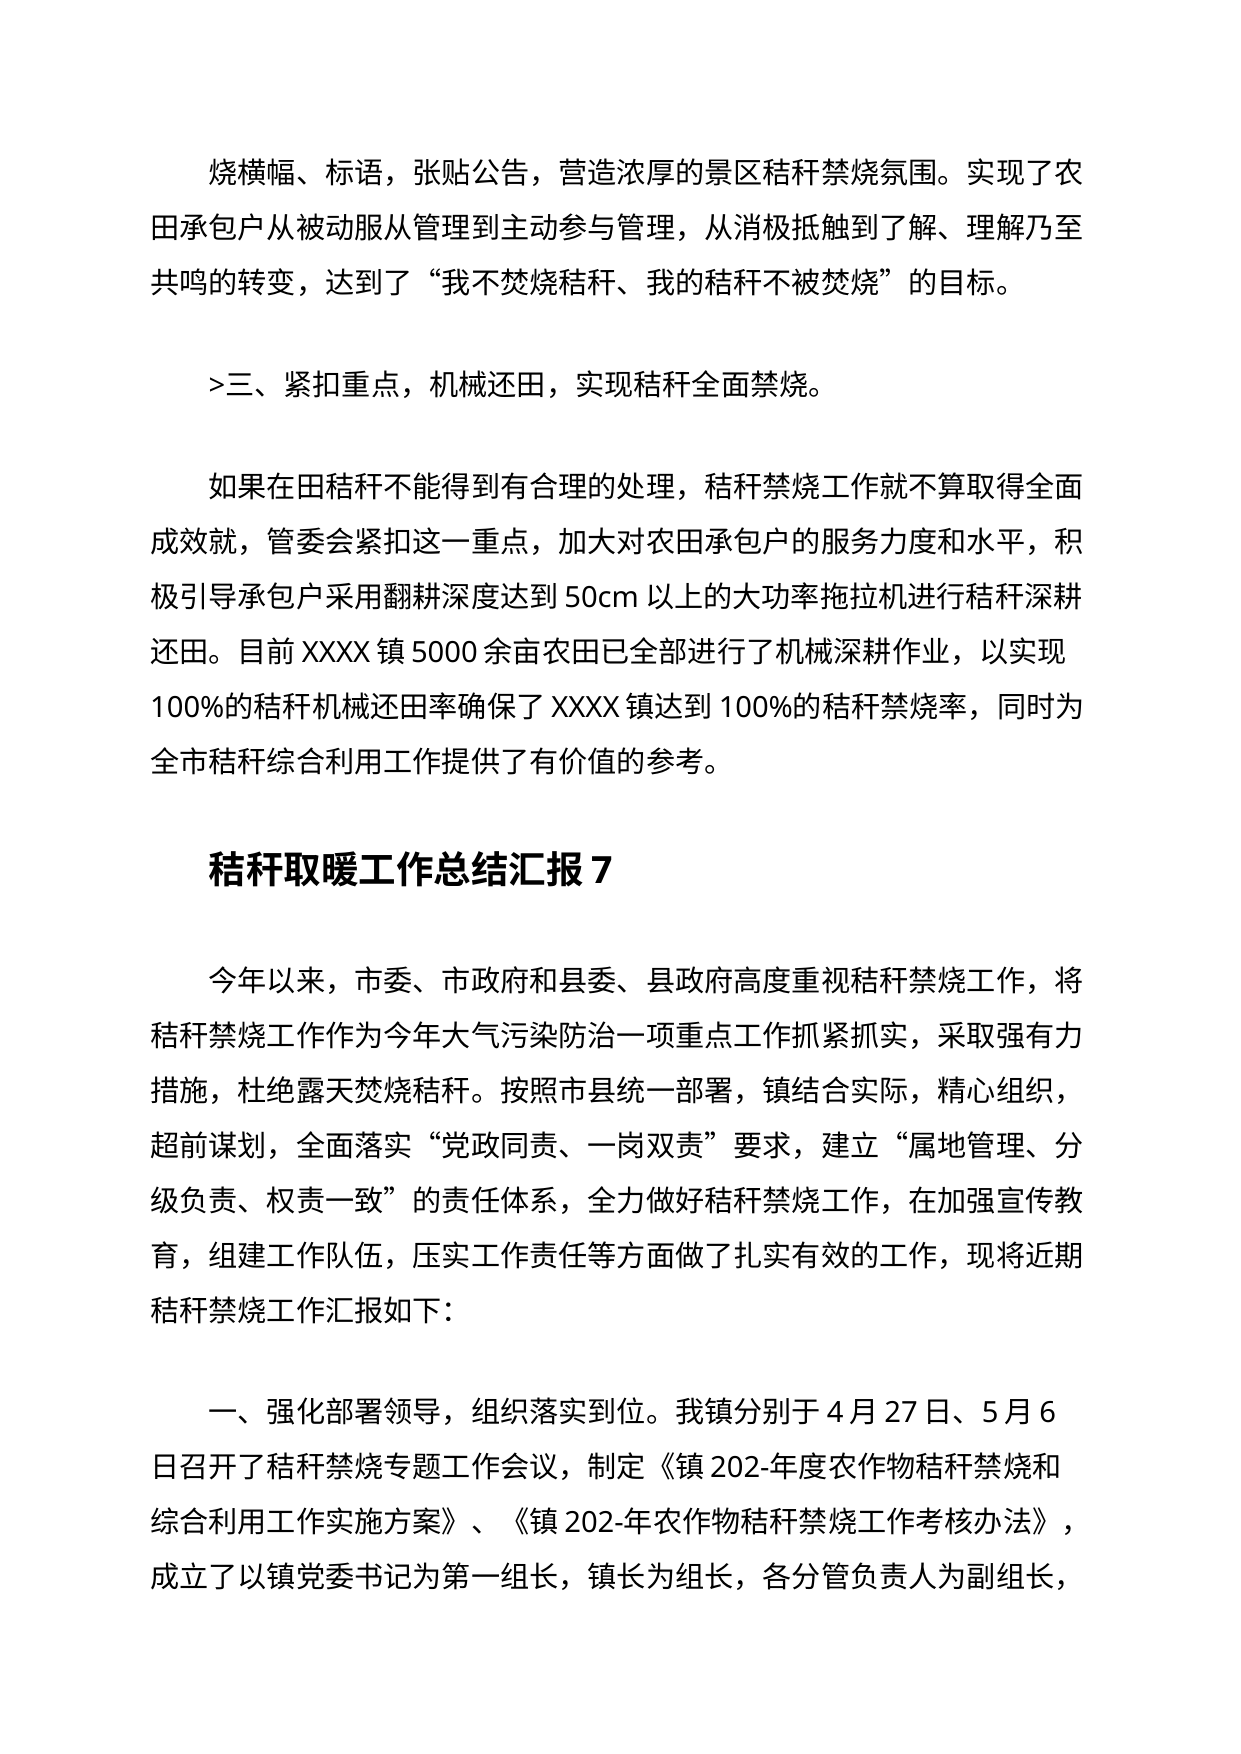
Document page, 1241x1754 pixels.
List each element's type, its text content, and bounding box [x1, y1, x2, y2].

text 今年以来，市委、市政府和县委、县政府高度重视秸秆禁烧工作，将秸秆禁烧工作作为今年大气污染防治一项重点工作抓紧抓实，采取强有力措施，杜绝露天焚烧秸秆。按照市县统一部署，镇结合实际，精心组织，超前谋划，全面落实“党政同责、一岗双责”要求，建立“属地管理、分级负责、权责一致”的责任体系，全力做好秸秆禁烧工作，在加强宣传教育，组建工作队伍，压实工作责任等方面做了扎实有效的工作，现将近期秸秆禁烧工作汇报如下： [150, 958, 1090, 1329]
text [150, 1389, 1090, 1596]
text 如果在田秸秆不能得到有合理的处理，秸秆禁烧工作就不算取得全面成效就，管委会紧扣这一重点，加大对农田承包户的服务力度和水平，积极引导承包户采用翻耕深度达到50cm以上的大功率拖拉机进行秸秆深耕还田。目前XXXX镇5000余亩农田已全部进行了机械深耕作业，以实现100%的秸秆机械还田率确保了XXXX镇达到100%的秸秆禁烧率，同时为全市秸秆综合利用工作提供了有价值的参考。 [150, 463, 1090, 781]
text 烧横幅、标语，张贴公告，营造浓厚的景区秸秆禁烧氛围。实现了农田承包户从被动服从管理到主动参与管理，从消极抵触到了解、理解乃至共鸣的转变，达到了“我不焚烧秸秆、我的秸秆不被焚烧”的目标。 [150, 150, 1090, 302]
text >三、紧扣重点，机械还田，实现秸秆全面禁烧。 [150, 362, 1090, 404]
text 秸秆取暖工作总结汇报7 [150, 840, 1090, 894]
